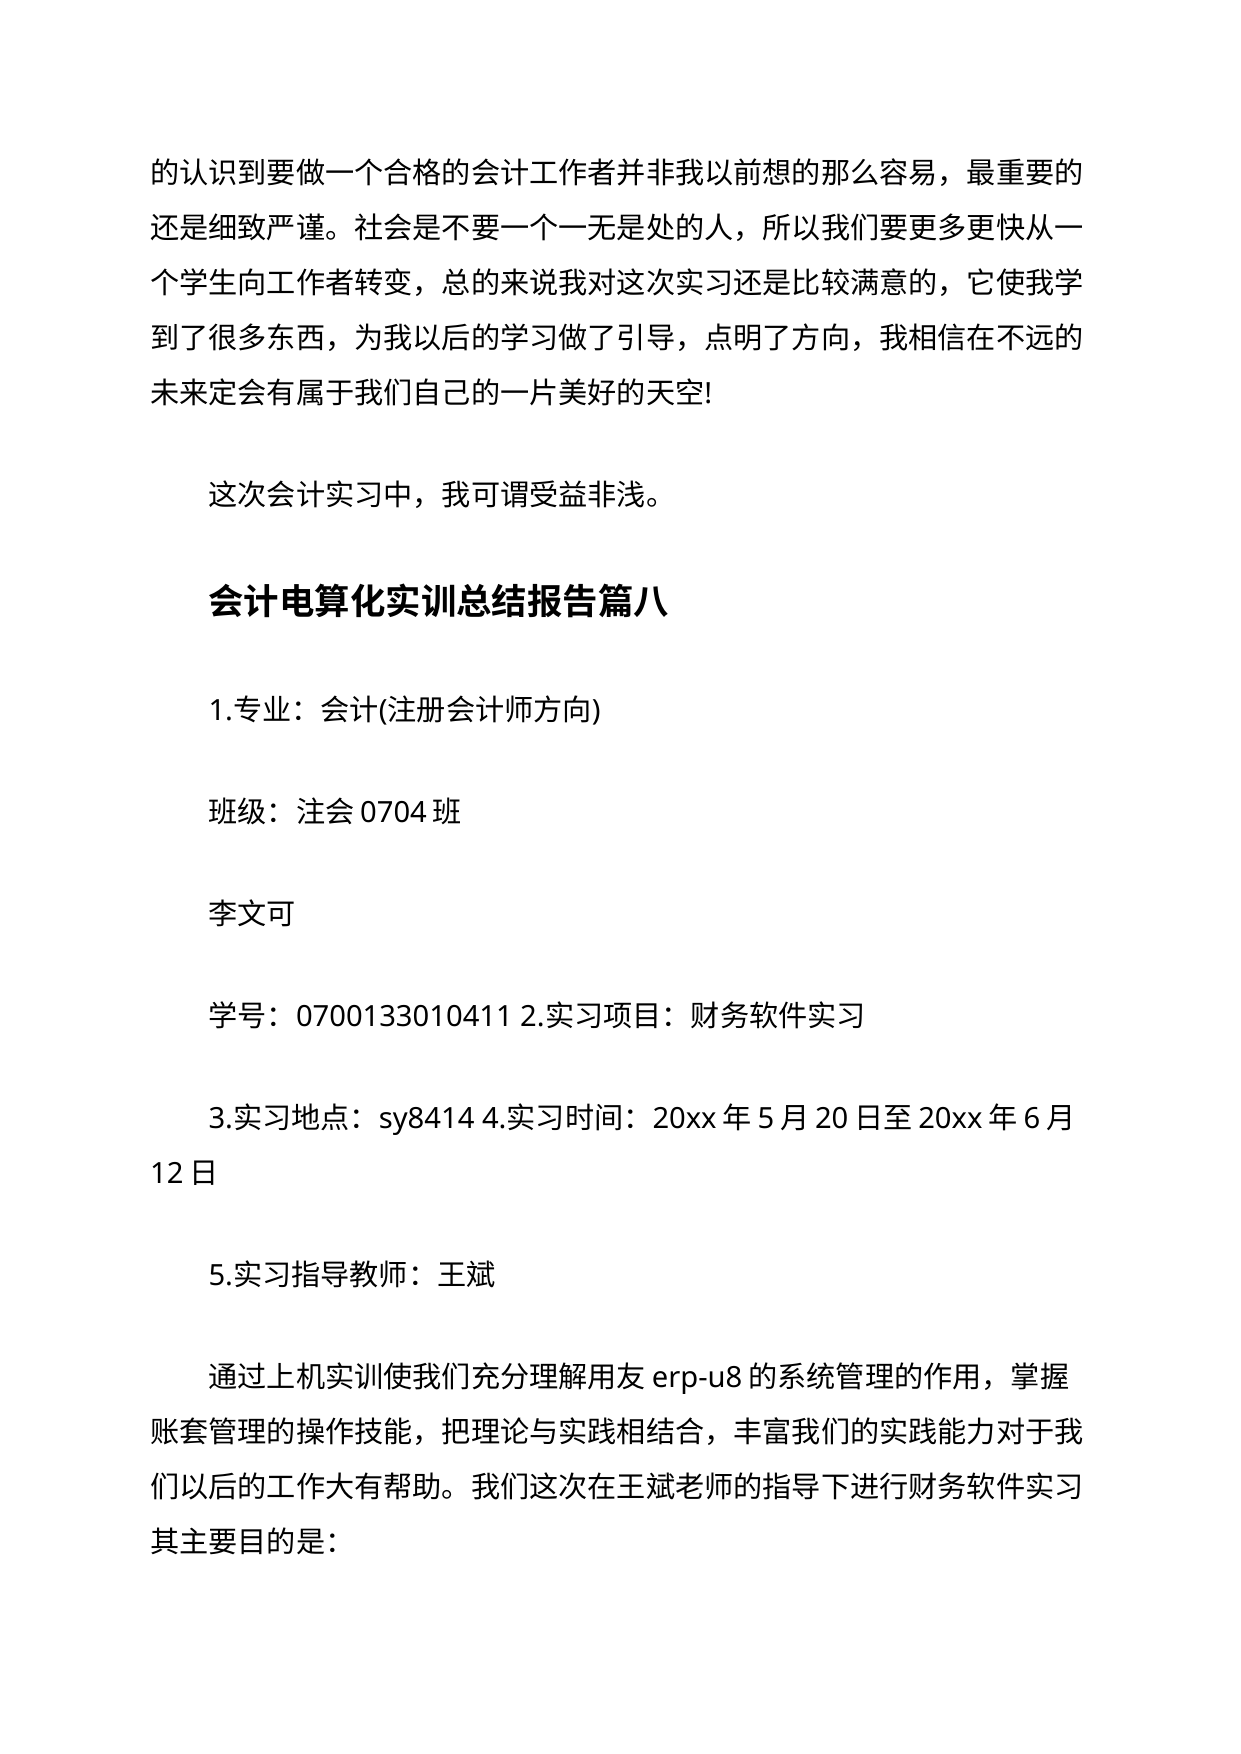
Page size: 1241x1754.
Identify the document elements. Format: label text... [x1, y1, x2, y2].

text 1.专业：会计(注册会计师方向) [150, 687, 1090, 729]
text 5.实习指导教师：王斌 [150, 1251, 1090, 1294]
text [150, 150, 1090, 412]
text 3.实习地点：sy8414 4.实习时间：20xx年5月20日至20xx年6月12日 [150, 1094, 1090, 1192]
text 李文可 [150, 891, 1090, 933]
text 学号：0700133010411 2.实习项目：财务软件实习 [150, 992, 1090, 1035]
text 这次会计实习中，我可谓受益非浅。 [150, 472, 1090, 514]
text 通过上机实训使我们充分理解用友erp-u8的系统管理的作用，掌握账套管理的操作技能，把理论与实践相结合，丰富我们的实践能力对于我们以后的工作大有帮助。我们这次在王斌老师的指导下进行财务软件实习其主要目的是： [150, 1353, 1090, 1561]
text 会计电算化实训总结报告篇八 [150, 573, 1090, 624]
text 班级：注会0704班 [150, 789, 1090, 831]
